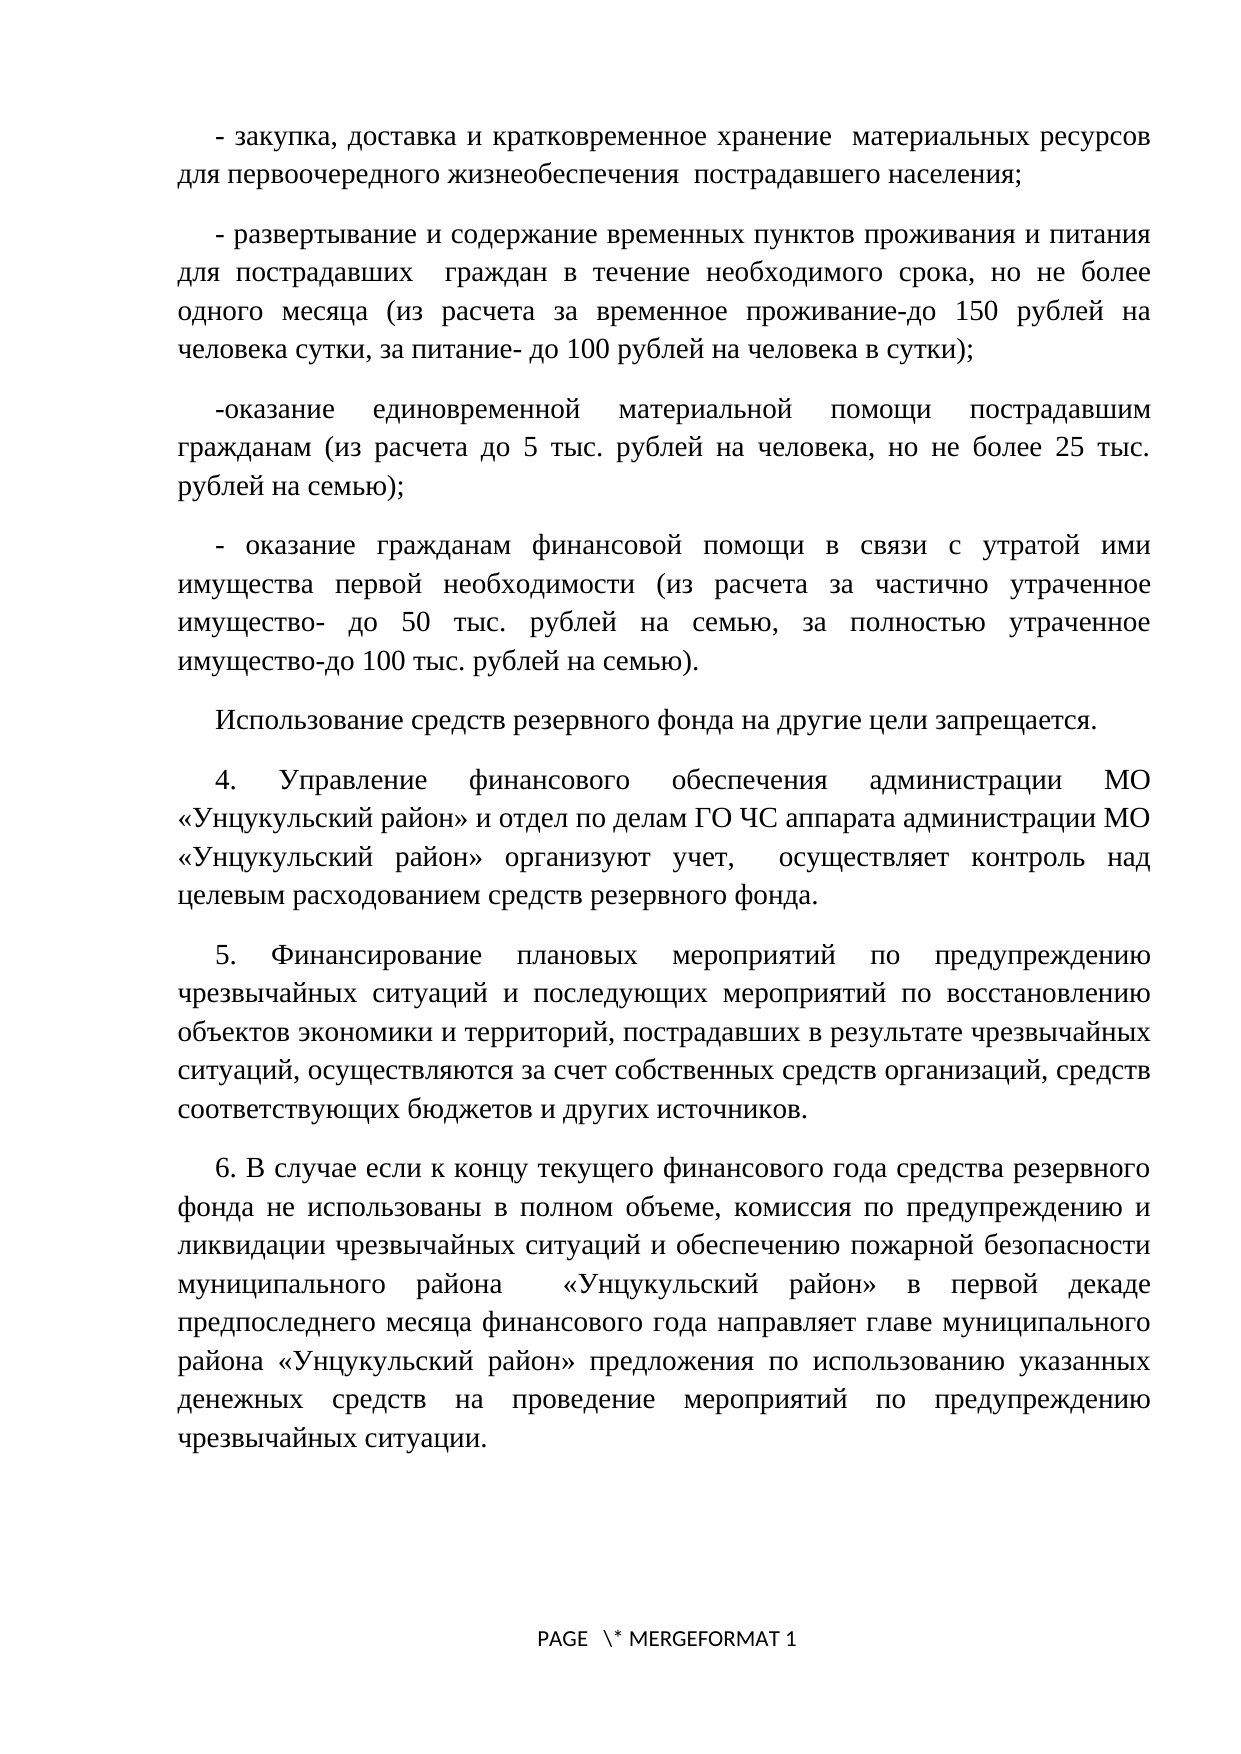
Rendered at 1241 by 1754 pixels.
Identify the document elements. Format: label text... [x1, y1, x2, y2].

text -оказание единовременной материальной помощи пострадавшим гражданам (из расчета до 5 тыс. рублей на человека, но не более 25 тыс. рублей на семью); [177, 391, 1152, 502]
text - закупка, доставка и кратковременное хранение материальных ресурсов для первоочередного жизнеобеспечения пострадавшего населения; [177, 118, 1152, 190]
text - развертывание и содержание временных пунктов проживания и питания для пострадавших граждан в течение необходимого срока, но не более одного месяца (из расчета за временное проживание-до 150 рублей на человека сутки, за питание- до 100 рублей на человека в сутки); [177, 216, 1152, 365]
text - оказание гражданам финансовой помощи в связи с утратой ими имущества первой необходимости (из расчета за частично утраченное имущество- до 50 тыс. рублей на семью, за полностью утраченное имущество-до 100 тыс. рублей на семью). [177, 527, 1152, 677]
text 4. Управление финансового обеспечения администрации МО «Унцукульский район» и отдел по делам ГО ЧС аппарата администрации МО «Унцукульский район» организуют учет, осуществляет контроль над целевым расходованием средств резервного фонда. [177, 762, 1152, 911]
text Использование средств резервного фонда на другие цели запрещается. [177, 702, 1152, 736]
text 5. Финансирование плановых мероприятий по предупреждению чрезвычайных ситуаций и последующих мероприятий по восстановлению объектов экономики и территорий, пострадавших в результате чрезвычайных ситуаций, осуществляются за счет собственных средств организаций, средств соответствующих бюджетов и других источников. [177, 937, 1152, 1124]
text 6. В случае если к концу текущего финансового года средства резервного фонда не использованы в полном объеме, комиссия по предупреждению и ликвидации чрезвычайных ситуаций и обеспечению пожарной безопасности муниципального района «Унцукульский район» в первой декаде предпоследнего месяца финансового года направляет главе муниципального района «Унцукульский район» предложения по использованию указанных денежных средств на проведение мероприятий по предупреждению чрезвычайных ситуации. [177, 1150, 1152, 1454]
